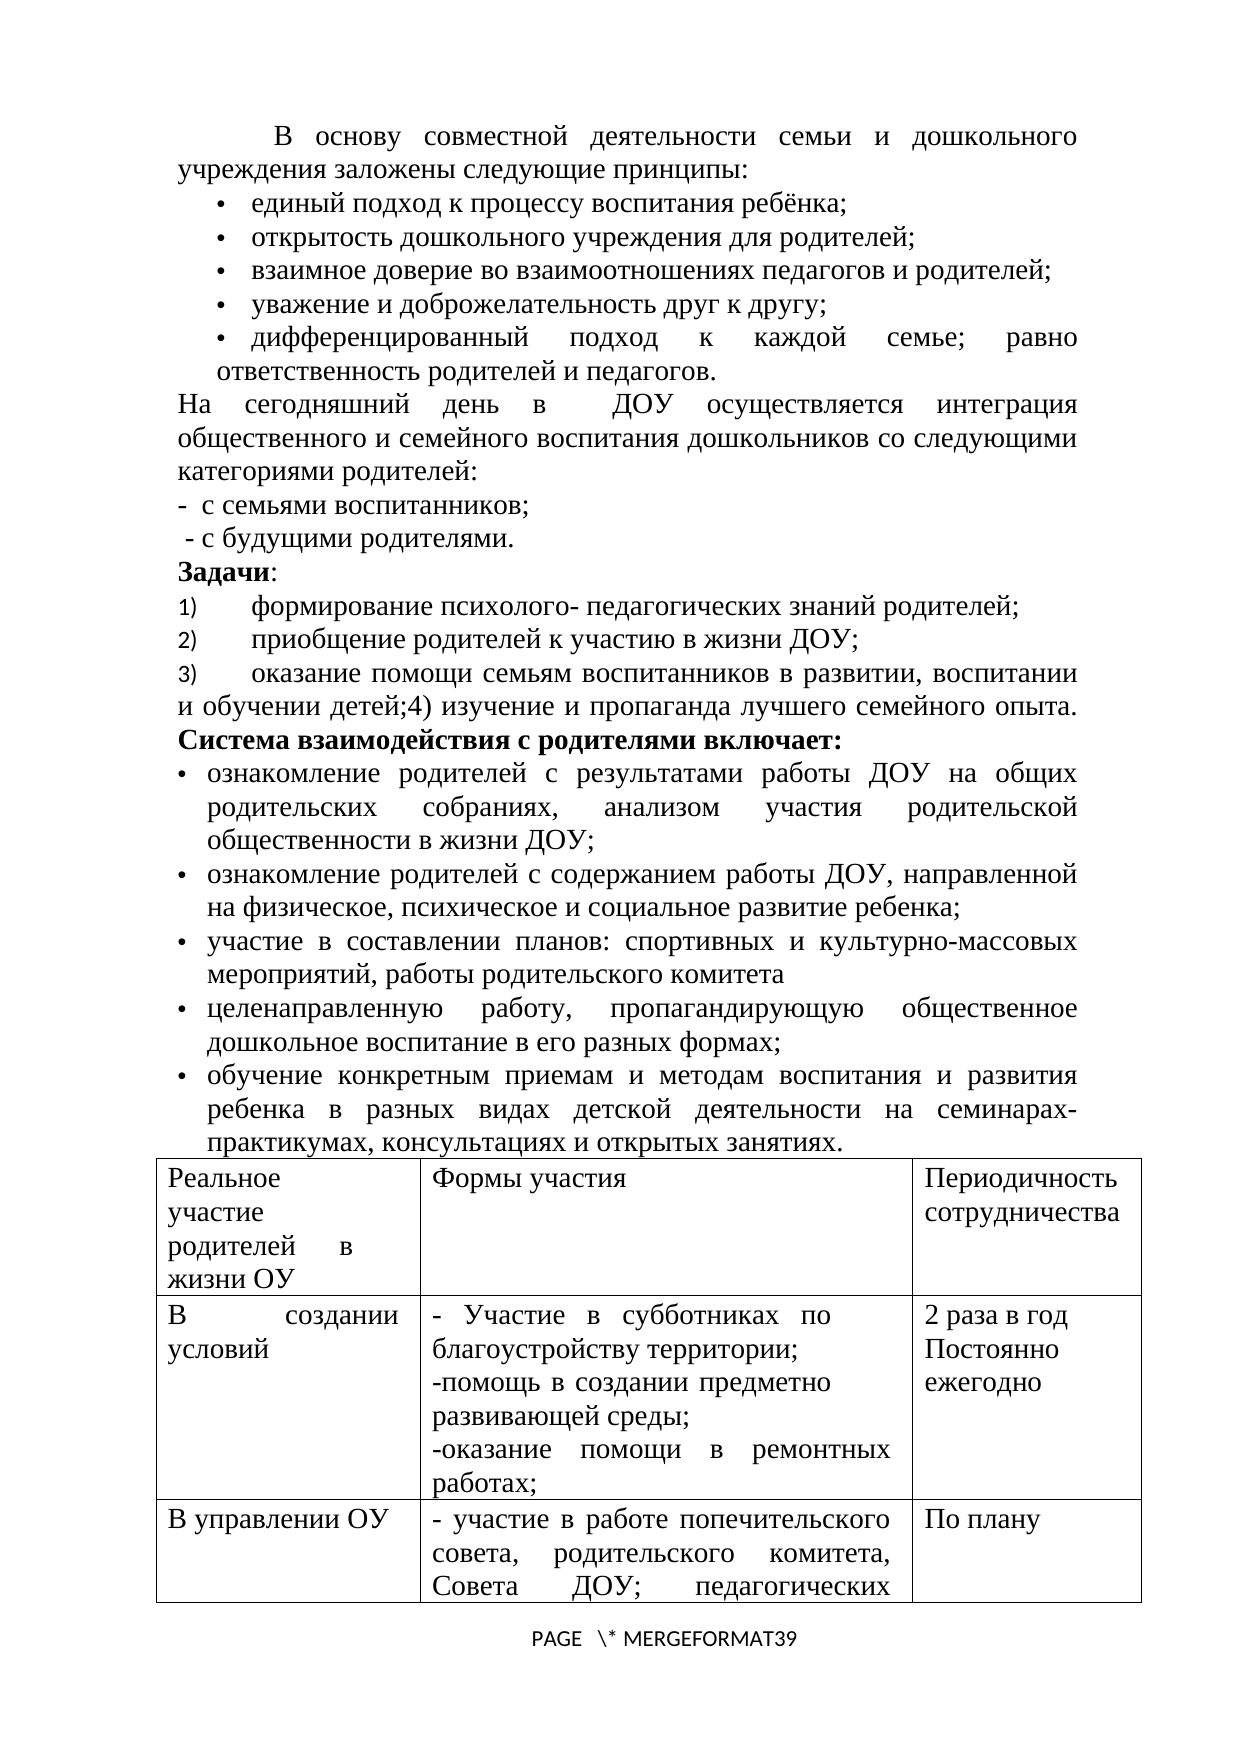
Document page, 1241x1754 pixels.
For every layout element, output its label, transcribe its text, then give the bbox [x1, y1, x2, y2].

list взаимное доверие во взаимоотношениях педагогов и родителей; [216, 252, 1078, 286]
list приобщение родителей к участию в жизни ДОУ; [177, 621, 1078, 655]
text - с семьями воспитанников; [177, 487, 1078, 521]
list формирование психолого- педагогических знаний родителей; [177, 588, 1078, 621]
text Задачи: [177, 554, 1078, 588]
table_cell 2 раза в год Постоянно ежегодно [913, 1296, 1141, 1498]
list ознакомление родителей с результатами работы ДОУ на общих родительских собраниях, анализом участия родительской общественности в жизни ДОУ; [177, 755, 1078, 856]
list дифференцированный подход к каждой семье; равно ответственность родителей и педагогов. [216, 319, 1078, 386]
text В основу совместной деятельности семьи и дошкольного учреждения заложены следующие принципы: [177, 118, 1078, 185]
list целенаправленную работу, пропагандирующую общественное дошкольное воспитание в его разных формах; [177, 990, 1078, 1057]
list участие в составлении планов: спортивных и культурно-массовых мероприятий, работы родительского комитета [177, 923, 1078, 990]
list открытость дошкольного учреждения для родителей; [216, 219, 1078, 252]
table_cell - Участие в субботниках по благоустройству территории; -помощь в создании предметно развивающей среды; -оказание помощи в ремонтных работах; [421, 1296, 912, 1498]
table_header Реальное участие родителей в жизни ОУ [157, 1159, 420, 1295]
text - с будущими родителями. [177, 521, 1078, 554]
table_cell В создании условий [157, 1296, 420, 1498]
table_cell В управлении ОУ [157, 1500, 420, 1602]
list оказание помощи семьям воспитанников в развитии, воспитании и обучении детей;4) изучение и пропаганда лучшего семейного опыта. Система взаимодействия с родителями включает: [177, 655, 1078, 755]
table_header Формы участия [421, 1159, 912, 1295]
list ознакомление родителей с содержанием работы ДОУ, направленной на физическое, психическое и социальное развитие ребенка; [177, 856, 1078, 923]
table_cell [421, 1500, 912, 1602]
table_cell По плану [913, 1500, 1141, 1602]
table_header Периодичность сотрудничества [913, 1159, 1141, 1295]
list единый подход к процессу воспитания ребёнка; [216, 185, 1078, 219]
text На сегодняшний день в ДОУ осуществляется интеграция общественного и семейного воспитания дошкольников со следующими категориями родителей: [177, 386, 1078, 487]
list уважение и доброжелательность друг к другу; [216, 286, 1078, 319]
list обучение конкретным приемам и методам воспитания и развития ребенка в разных видах детской деятельности на семинарах-практикумах, консультациях и открытых занятиях. [177, 1057, 1078, 1158]
